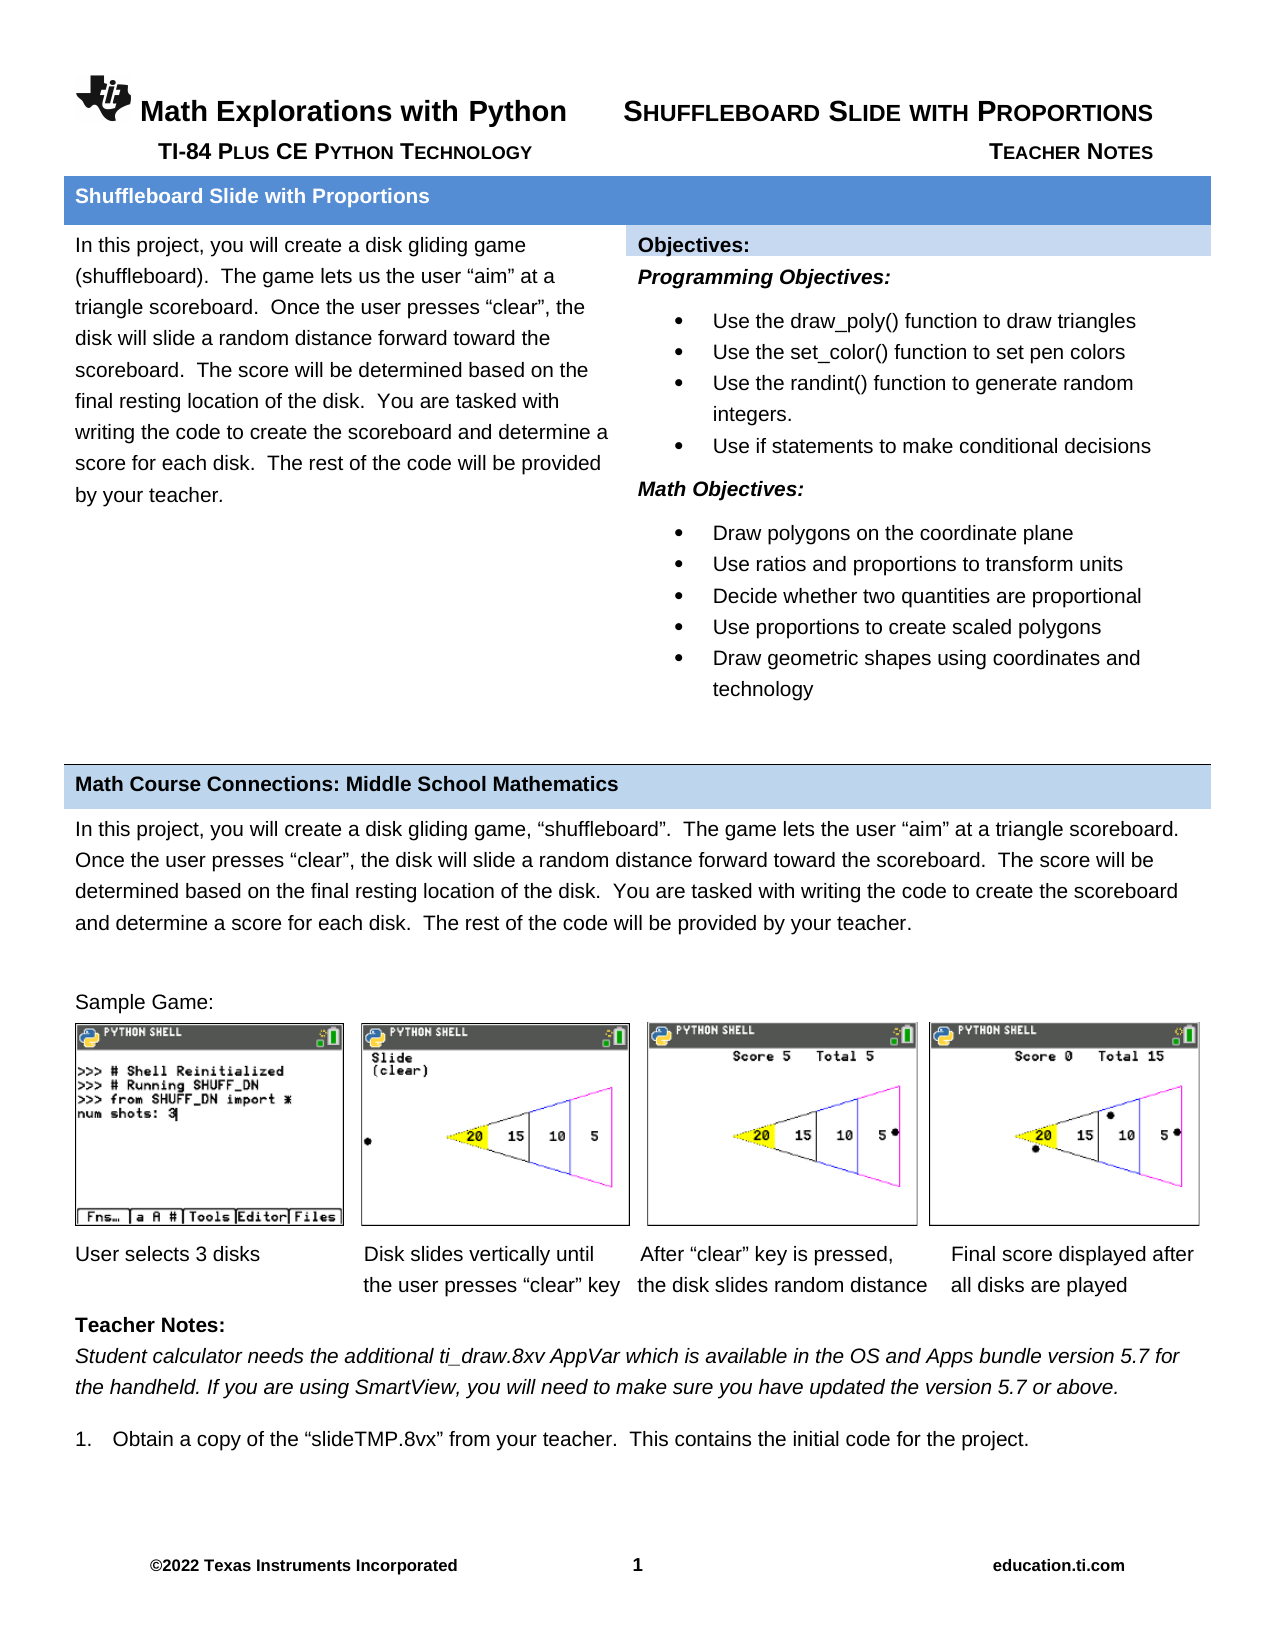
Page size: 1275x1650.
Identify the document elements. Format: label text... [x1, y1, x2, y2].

picture [75, 75, 132, 122]
table_header Shuffleboard Slide with Proportions [64, 176, 626, 225]
picture [929, 1022, 1200, 1226]
table_header [626, 176, 1211, 225]
table_cell Programming Objectives: Use the draw_poly() function to draw triangles Use the set_color() function to set pen colors Use the randint() function to generate random integers. Use if statements to make conditional decisions Math Objectives: Draw polygons on the coordinate plane Use ratios and proportions to transform units Decide whether two quantities are proportional Use proportions to create scaled polygons Draw geometric shapes using coordinates and technology [626, 256, 1211, 764]
table_cell In this project, you will create a disk gliding game (shuffleboard). The game lets us the user “aim” at a triangle scoreboard. Once the user presses “clear”, the disk will slide a random distance forward toward the scoreboard. The score will be determined based on the final resting location of the disk. You are tasked with writing the code to create the scoreboard and determine a score for each disk. The rest of the code will be provided by your teacher. [64, 225, 626, 764]
table_cell Objectives: [626, 225, 1211, 256]
table_cell In this project, you will create a disk gliding game, “shuffleboard”. The game lets the user “aim” at a triangle scoreboard. Once the user presses “clear”, the disk will slide a random distance forward toward the scoreboard. The score will be determined based on the final resting location of the disk. You are tasked with writing the code to create the scoreboard and determine a score for each disk. The rest of the code will be provided by your teacher. [64, 810, 1211, 934]
table_cell Math Course Connections: Middle School Mathematics [64, 765, 1211, 809]
table_cell Sample Game: User selects 3 disks Disk slides vertically until After “clear” key is pressed, Final score displayed after the user presses “clear” key the disk slides random distance all disks are played [64, 935, 1211, 1305]
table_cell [64, 1420, 1211, 1504]
picture [647, 1022, 918, 1226]
picture [361, 1023, 630, 1226]
picture [75, 1023, 344, 1226]
table_cell Teacher Notes: Student calculator needs the additional ti_draw.8xv AppVar which is available in the OS and Apps bundle version 5.7 for the handheld. If you are using SmartView, you will need to make sure you have updated the version 5.7 or above. [64, 1305, 1211, 1420]
